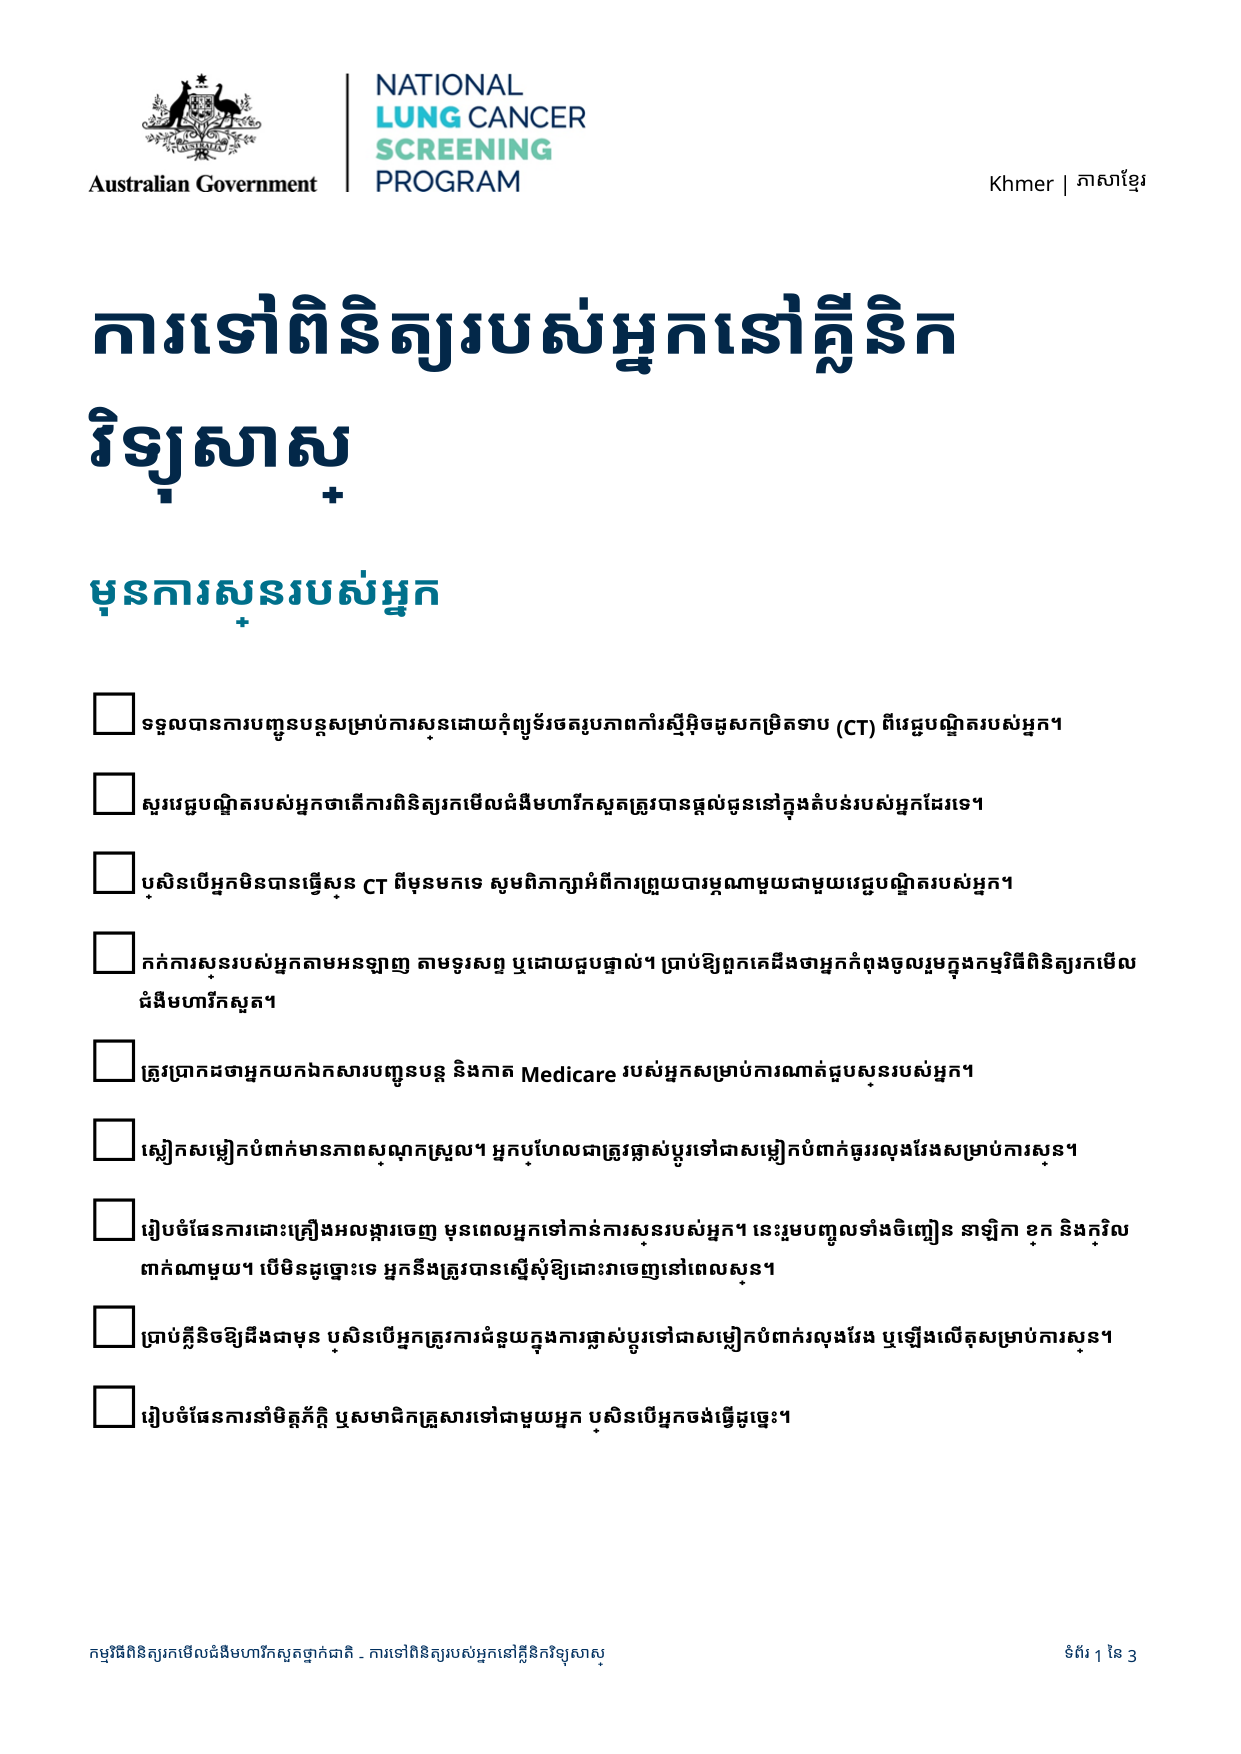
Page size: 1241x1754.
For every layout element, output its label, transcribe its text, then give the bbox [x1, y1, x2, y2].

text ស្លៀកសម្លៀកបំពាក់មានភាពស្រណុកស្រួល។ អ្នកប្រហែលជាត្រូវផ្លាស់ប្តូរទៅជាសម្លៀកបំពាក់ធូររលុងវែងសម្រាប់ការស្កេន។ [88, 1099, 1152, 1179]
text រៀបចំផែនការដោះគ្រឿងអលង្ការចេញ មុនពេលអ្នកទៅកាន់ការស្កេនរបស់អ្នក។ នេះរួមបញ្ចូលទាំងចិញ្ចៀន នាឡិកា ខ្សែក និងក្រវិលពាក់ណាមួយ។ បើមិនដូច្នោះទេ អ្នកនឹងត្រូវបានស្នើសុំឱ្យដោះវាចេញនៅពេលស្កេន។ [88, 1179, 1152, 1287]
subtitle ការទៅពិនិត្យរបស់អ្នកនៅគ្លីនិកវិទ្យុសាស្ត្រ [88, 292, 1152, 507]
text រៀបចំផែនការនាំមិត្តភ័ក្តិ ឬសមាជិកគ្រួសារទៅជាមួយអ្នក ប្រសិនបើអ្នកចង់ធ្វើដូច្នេះ។ [88, 1366, 1152, 1446]
picture [88, 73, 586, 192]
text សួរវេជ្ជបណ្ឌិតរបស់អ្នកថាតើការពិនិត្យរកមើលជំងឺមហារីកសួតត្រូវបានផ្តល់ជូននៅក្នុងតំបន់របស់អ្នកដែរទេ។ [88, 753, 1152, 832]
text ប្រាប់គ្លីនិចឱ្យដឹងជាមុន ប្រសិនបើអ្នកត្រូវការជំនួយក្នុងការផ្លាស់ប្តូរទៅជាសម្លៀកបំពាក់រលុងវែង ឬឡើងលើតុសម្រាប់ការស្កេន។ [88, 1287, 1152, 1366]
text កក់ការស្កេនរបស់អ្នកតាមអនឡាញ តាមទូរសព្ទ ឬដោយជួបផ្ទាល់។ ប្រាប់ឱ្យពួកគេដឹងថាអ្នកកំពុងចូលរួមក្នុងកម្មវិធីពិនិត្យរកមើលជំងឺមហារីកសួត។ [88, 912, 1152, 1020]
text ត្រូវប្រាកដថាអ្នកយកឯកសារបញ្ជូនបន្ត និងកាត Medicare របស់អ្នកសម្រាប់ការណាត់ជួបស្កេនរបស់អ្នក។ [88, 1020, 1152, 1099]
subtitle មុនការស្កេនរបស់អ្នក [88, 567, 1152, 630]
text ប្រសិនបើអ្នកមិនបានធ្វើស្កេន CT ពីមុនមកទេ សូមពិភាក្សាអំពីការព្រួយបារម្ភណាមួយជាមួយវេជ្ជបណ្ឌិតរបស់អ្នក។ [88, 832, 1152, 912]
text ទទួលបានការបញ្ជូនបន្តសម្រាប់ការស្កេនដោយកុំព្យូទ័រថតរូបភាពកាំរស្មីអ៊ិចដូសកម្រិតទាប (CT) ពីវេជ្ជបណ្ឌិតរបស់អ្នក។ [88, 673, 1152, 753]
